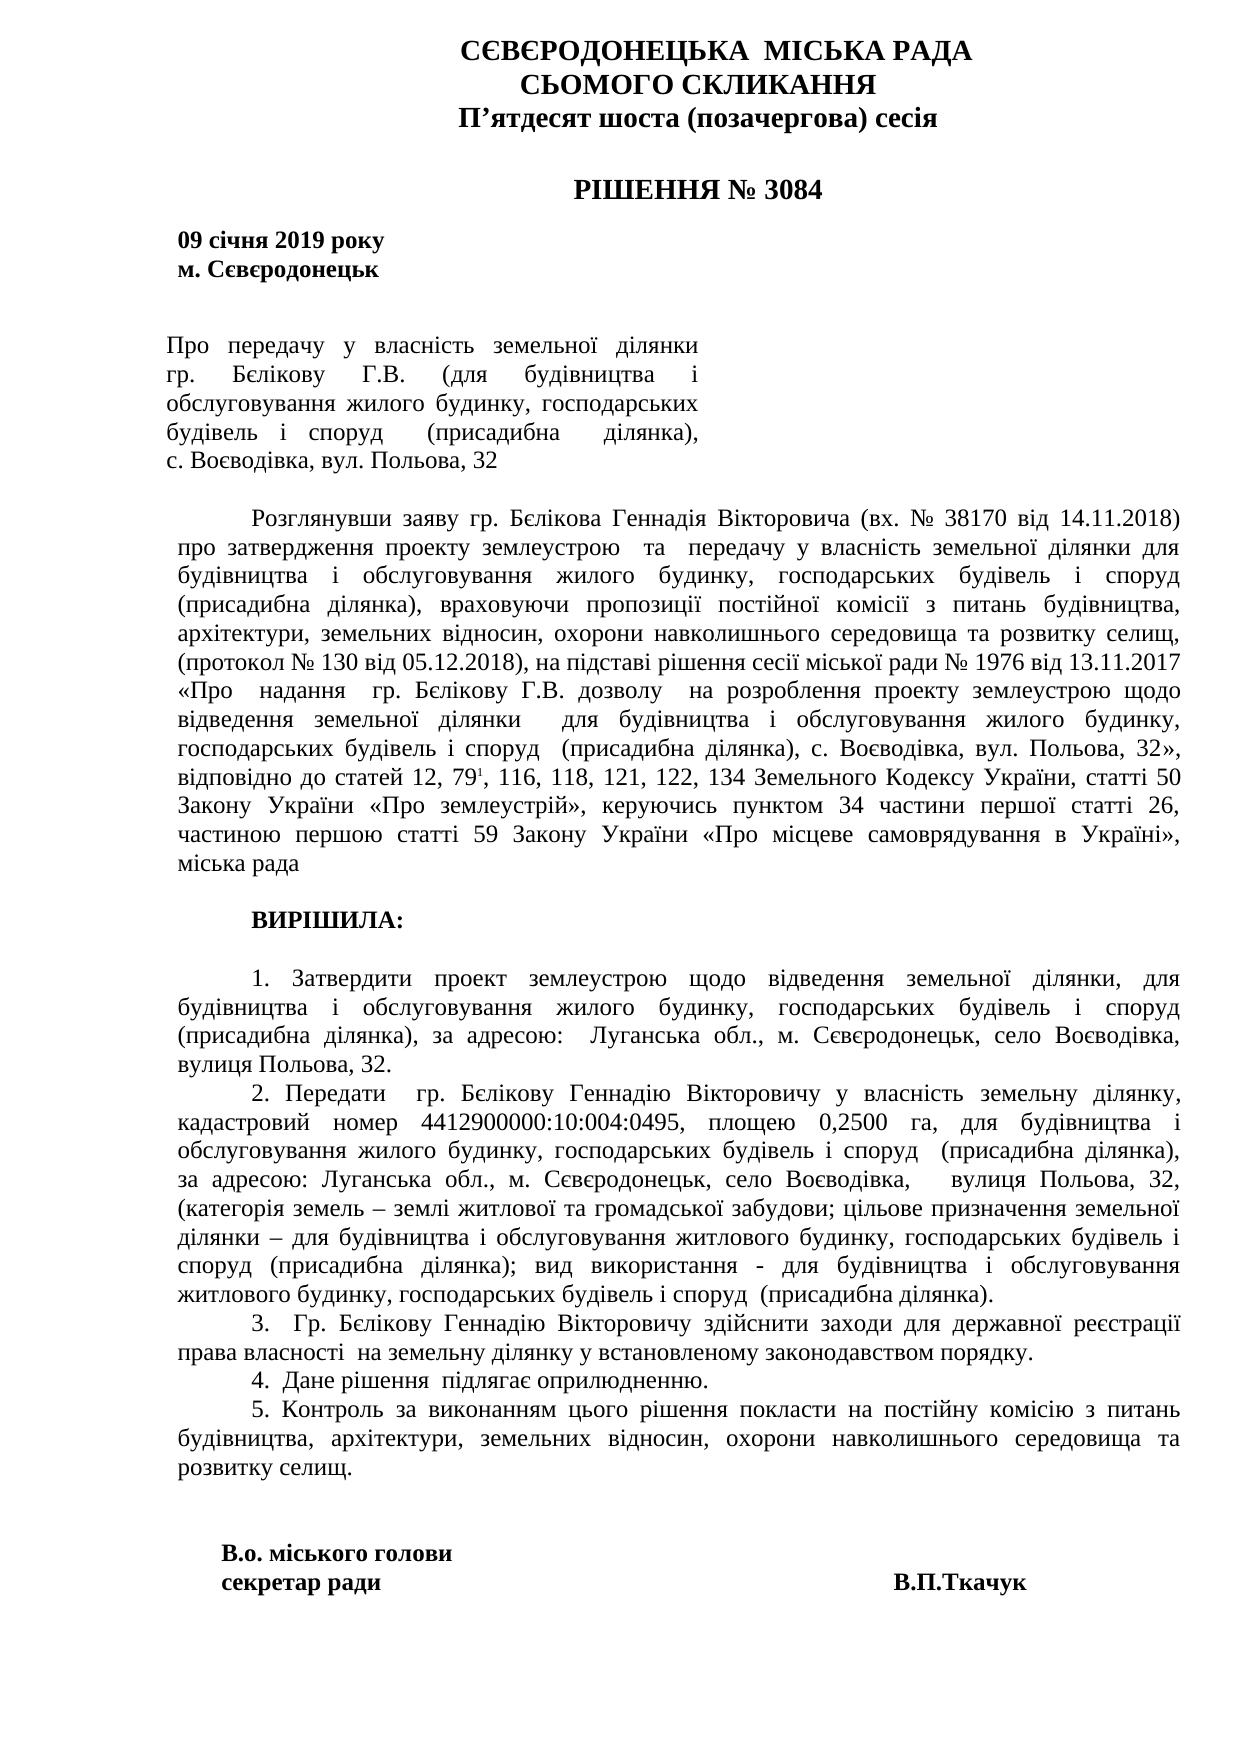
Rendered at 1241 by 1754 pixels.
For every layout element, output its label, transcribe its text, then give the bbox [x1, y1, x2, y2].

text 2. Передати гр. Бєлікову Геннадію Вікторовичу у власність земельну ділянку, кадастровий номер 4412900000:10:004:0495, площею 0,2500 га, для будівництва і обслуговування жилого будинку, господарських будівель і споруд (присадибна ділянка), за адресою: Луганська обл., м. Сєвєродонецьк, село Воєводівка, вулиця Польова, 32, (категорія земель – землі житлової та громадської забудови; цільове призначення земельної ділянки – для будівництва і обслуговування житлового будинку, господарських будівель і споруд (присадибна ділянка); вид використання - для будівництва і обслуговування житлового будинку, господарських будівель і споруд (присадибна ділянка). [177, 1078, 1181, 1308]
subtitle СЄВЄРОДОНЕЦЬКА МІСЬКА РАДА [215, 33, 1181, 67]
text 1. Затвердити проект землеустрою щодо відведення земельної ділянки, для будівництва і обслуговування жилого будинку, господарських будівель і споруд (присадибна ділянка), за адресою: Луганська обл., м. Сєвєродонецьк, село Воєводівка, вулиця Польова, 32. [177, 963, 1181, 1078]
subtitle СЬОМОГО СКЛИКАННЯ [215, 67, 1181, 101]
text 4. Дане рішення підлягає оприлюдненню. [177, 1365, 1181, 1394]
subtitle РІШЕННЯ № 3084 [215, 172, 1181, 206]
text 5. Контроль за виконанням цього рішення покласти на постійну комісію з питань будівництва, архітектури, земельних відносин, охорони навколишнього середовища та розвитку селищ. [177, 1394, 1181, 1480]
text 09 січня 2019 року [177, 225, 576, 254]
text 3. Гр. Бєлікову Геннадію Вікторовичу здійснити заходи для державної реєстрації права власності на земельну ділянку у встановленому законодавством порядку. [177, 1308, 1181, 1365]
text Розглянувши заяву гр. Бєлікова Геннадія Вікторовича (вх. № 38170 від 14.11.2018) про затвердження проекту землеустрою та передачу у власність земельної ділянки для будівництва і обслуговування жилого будинку, господарських будівель і споруд (присадибна ділянка), враховуючи пропозиції постійної комісії з питань будівництва, архітектури, земельних відносин, охорони навколишнього середовища та розвитку селищ, (протокол № 130 від 05.12.2018), на підставі рішення сесії міської ради № 1976 від 13.11.2017 «Про надання гр. Бєлікову Г.В. дозволу на розроблення проекту землеустрою щодо відведення земельної ділянки для будівництва і обслуговування жилого будинку, господарських будівель і споруд (присадибна ділянка), с. Воєводівка, вул. Польова, 32», відповідно до статей 12, 791, 116, 118, 121, 122, 134 Земельного Кодексу України, статті 50 Закону України «Про землеустрій», керуючись пунктом 34 частини першої статті 26, частиною першою статті 59 Закону України «Про місцеве самоврядування в Україні», міська рада [177, 503, 1181, 877]
text ВИРІШИЛА: [215, 905, 1181, 934]
subtitle П’ятдесят шоста (позачергова) сесія [215, 101, 1181, 134]
text секретар ради В.П.Ткачук [102, 1567, 1181, 1595]
text В.о. міського голови [102, 1538, 1181, 1567]
table_header Про передачу у власність земельної ділянки гр. Бєлікову Г.В. (для будівництва і обслуговування жилого будинку, господарських будівель і споруд (присадибна ділянка), с. Воєводівка, вул. Польова, 32 [155, 331, 710, 503]
text м. Сєвєродонецьк [177, 254, 1181, 283]
